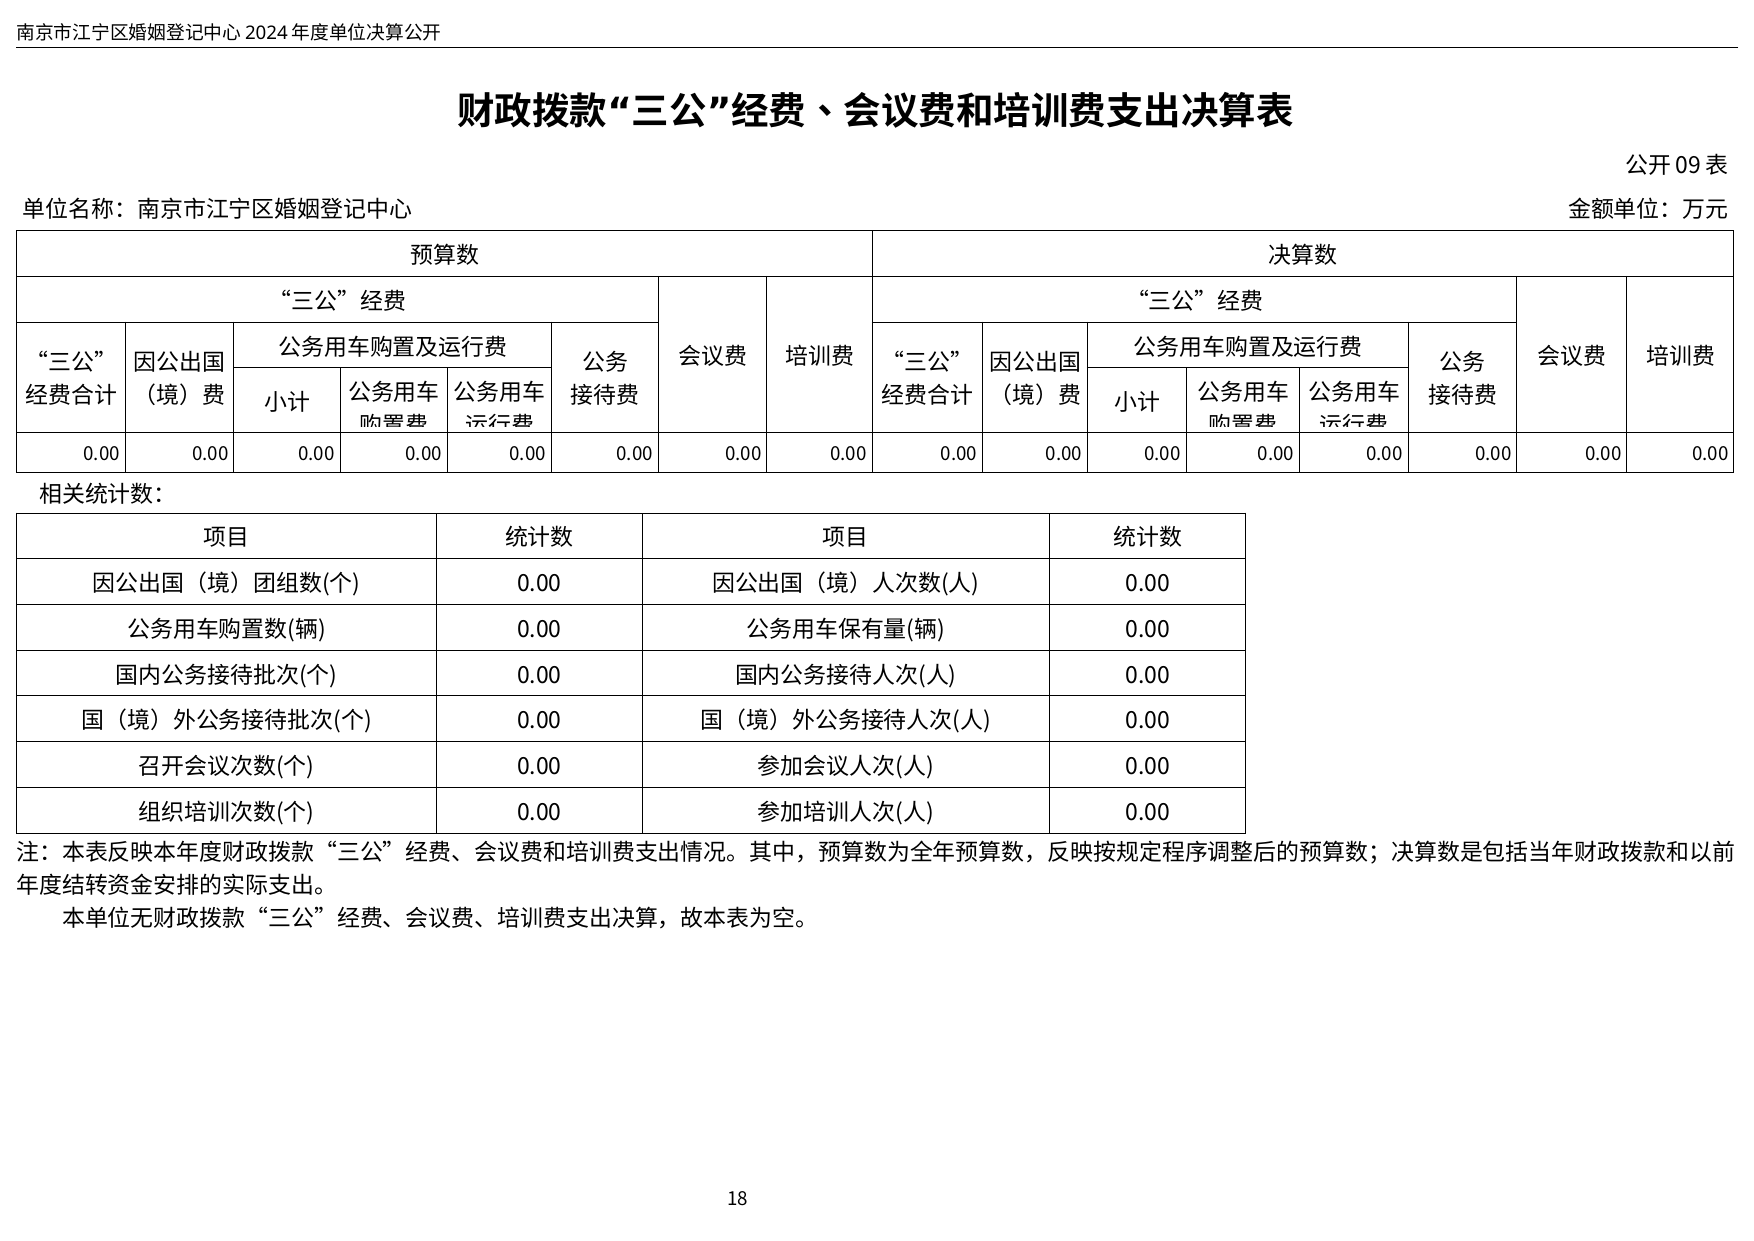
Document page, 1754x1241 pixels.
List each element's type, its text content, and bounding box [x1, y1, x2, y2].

table_cell 0.00 [1088, 433, 1186, 472]
text 本单位无财政拨款“三公”经费、会议费、培训费支出决算，故本表为空。 [62, 900, 1738, 933]
table_cell 小计 [234, 368, 340, 432]
table_cell 0.00 [234, 433, 340, 472]
table_cell 0.00 [1050, 559, 1245, 604]
table_cell 参加培训人次(人) [643, 788, 1049, 833]
table_header 项目 [17, 514, 436, 558]
table_cell 公务用车购置费 [341, 368, 447, 432]
table_cell “三公”经费合计 [873, 323, 982, 432]
table_cell 国（境）外公务接待人次(人) [643, 696, 1049, 741]
table_cell 0.00 [437, 605, 642, 650]
table_cell “三公”经费 [17, 277, 658, 322]
table_cell 0.00 [437, 651, 642, 695]
table_cell 0.00 [437, 559, 642, 604]
table_cell 公务用车运行费 [448, 368, 551, 432]
table_cell “三公”经费合计 [17, 323, 125, 432]
table_cell 公开09表 [17, 141, 1734, 185]
table_cell 公务用车购置及运行费 [1088, 323, 1408, 367]
table_cell 公务用车购置数(辆) [17, 605, 436, 650]
table_cell 因公出国（境）费 [126, 323, 233, 432]
text 注：本表反映本年度财政拨款“三公”经费、会议费和培训费支出情况。其中，预算数为全年预算数，反映按规定程序调整后的预算数；决算数是包括当年财政拨款和以前年度结转资金安排的实际支出。 [16, 834, 1738, 900]
table_cell 0.00 [983, 433, 1087, 472]
table_cell 金额单位：万元 [872, 185, 1734, 230]
table_cell 0.00 [873, 433, 982, 472]
table_cell 组织培训次数(个) [17, 788, 436, 833]
table_header 财政拨款“三公”经费、会议费和培训费支出决算表 [17, 75, 1734, 141]
table_cell 国内公务接待人次(人) [643, 651, 1049, 695]
table_cell 0.00 [1050, 605, 1245, 650]
table_cell 预算数 [17, 231, 872, 276]
table_cell 0.00 [1300, 433, 1408, 472]
table_header 项目 [643, 514, 1049, 558]
table_cell 参加会议人次(人) [643, 742, 1049, 787]
text 相关统计数： [39, 476, 1738, 509]
table_cell 0.00 [1627, 433, 1733, 472]
table_cell 因公出国（境）费 [983, 323, 1087, 432]
table_cell 公务用车购置费 [1187, 368, 1299, 432]
table_cell 因公出国（境）人次数(人) [643, 559, 1049, 604]
table_header 统计数 [437, 514, 642, 558]
table_cell 0.00 [767, 433, 872, 472]
table_cell 公务 接待费 [1409, 323, 1516, 432]
table_cell 0.00 [437, 742, 642, 787]
table_cell 单位名称：南京市江宁区婚姻登记中心 [17, 185, 872, 230]
table_cell 因公出国（境）团组数(个) [17, 559, 436, 604]
table_cell 决算数 [873, 231, 1733, 276]
table_cell 0.00 [1050, 696, 1245, 741]
table_cell 0.00 [659, 433, 766, 472]
table_cell 公务用车运行费 [1300, 368, 1408, 432]
table_cell 0.00 [1050, 742, 1245, 787]
table_cell 0.00 [341, 433, 447, 472]
table_cell 小计 [1088, 368, 1186, 432]
table_cell 0.00 [448, 433, 551, 472]
table_cell 0.00 [552, 433, 658, 472]
table_cell 会议费 [659, 277, 766, 432]
table_cell 0.00 [126, 433, 233, 472]
table_cell 0.00 [17, 433, 125, 472]
table_cell 0.00 [1187, 433, 1299, 472]
table_cell 培训费 [1627, 277, 1733, 432]
table_cell 国（境）外公务接待批次(个) [17, 696, 436, 741]
table_cell 会议费 [1517, 277, 1626, 432]
table_cell 国内公务接待批次(个) [17, 651, 436, 695]
table_cell 公务 接待费 [552, 323, 658, 432]
table_header 统计数 [1050, 514, 1245, 558]
table_cell 0.00 [1409, 433, 1516, 472]
table_cell 培训费 [767, 277, 872, 432]
table_cell 0.00 [1517, 433, 1626, 472]
table_cell 召开会议次数(个) [17, 742, 436, 787]
table_cell 公务用车购置及运行费 [234, 323, 551, 367]
table_cell 0.00 [437, 788, 642, 833]
table_cell 0.00 [437, 696, 642, 741]
table_cell 0.00 [1050, 788, 1245, 833]
table_cell 公务用车保有量(辆) [643, 605, 1049, 650]
table_cell “三公”经费 [873, 277, 1516, 322]
table_cell 0.00 [1050, 651, 1245, 695]
